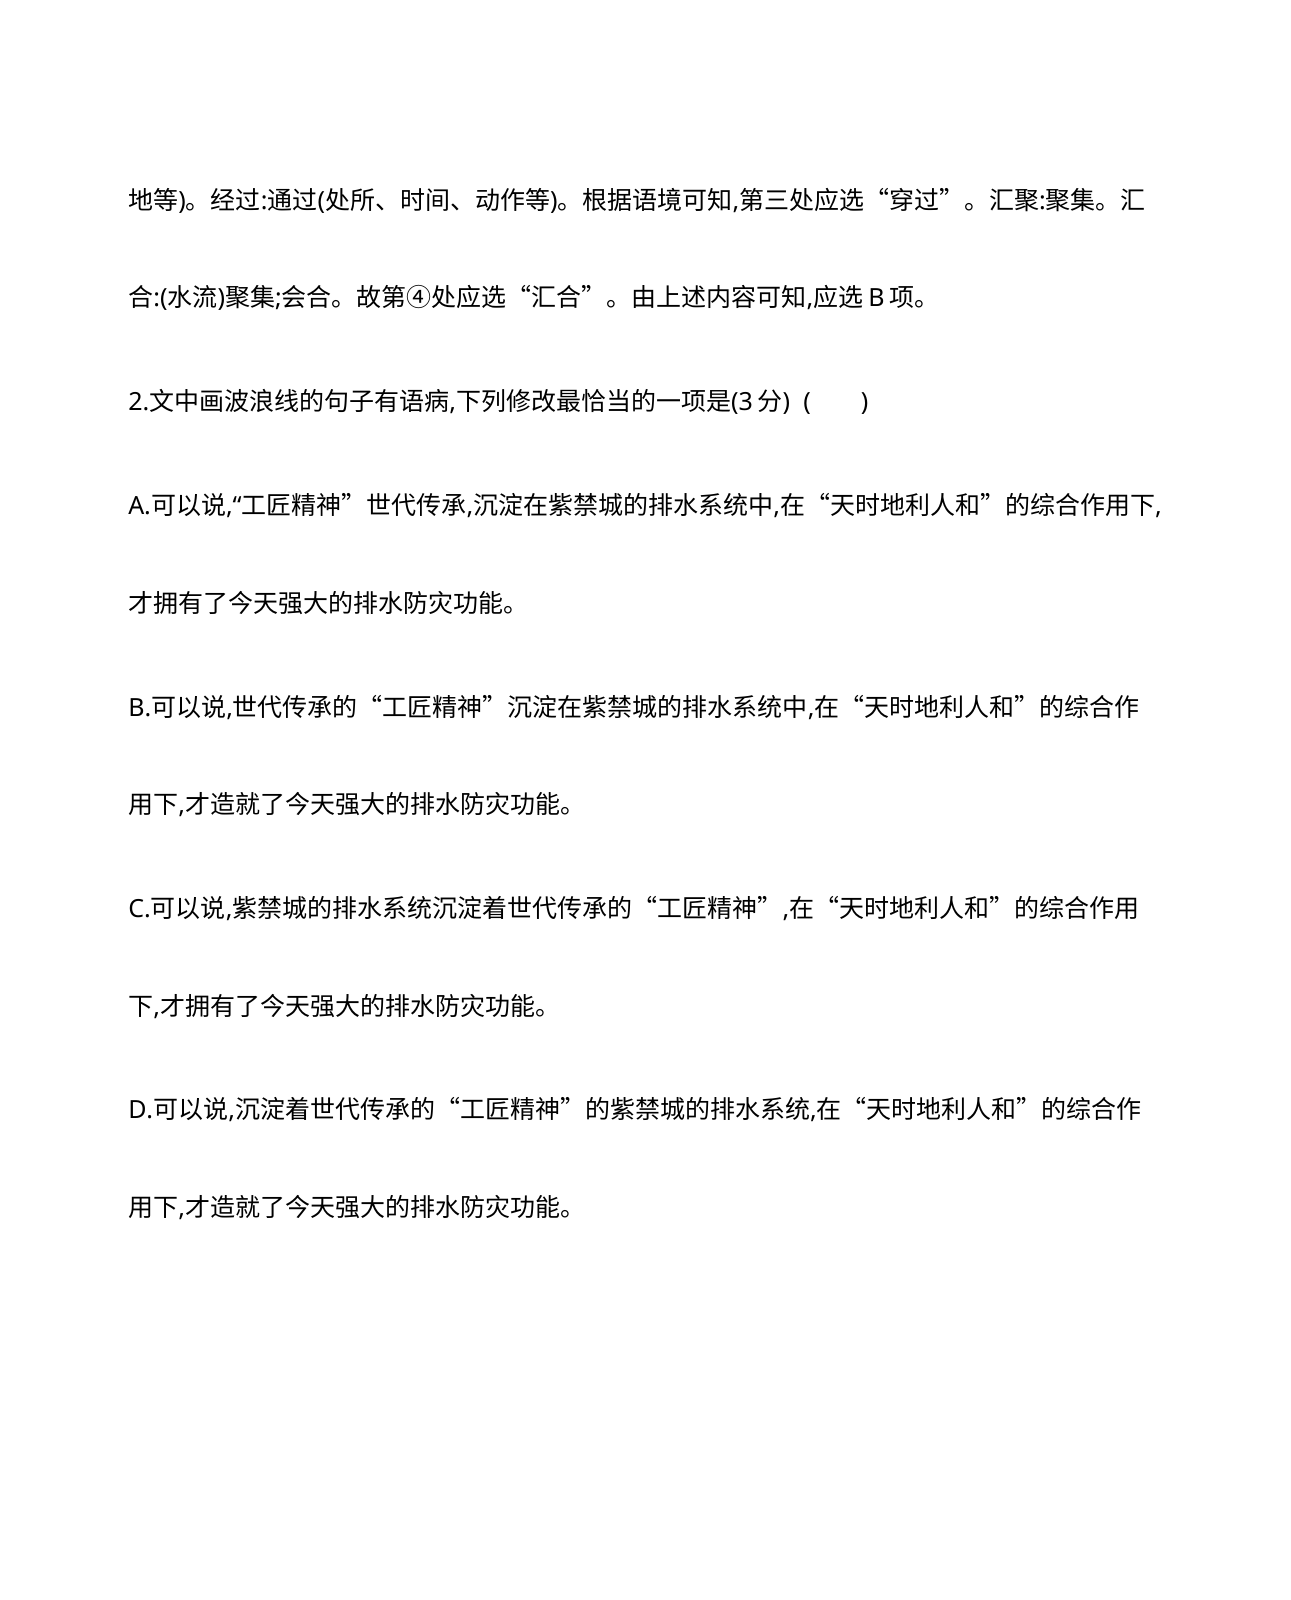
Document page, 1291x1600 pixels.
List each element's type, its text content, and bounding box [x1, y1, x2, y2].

text D.可以说,沉淀着世代传承的“工匠精神”的紫禁城的排水系统,在“天时地利人和”的综合作用下,才造就了今天强大的排水防灾功能。 [128, 1076, 1162, 1238]
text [128, 166, 1162, 328]
text A.可以说,“工匠精神”世代传承,沉淀在紫禁城的排水系统中,在“天时地利人和”的综合作用下,才拥有了今天强大的排水防灾功能。 [128, 471, 1162, 634]
text 2.文中画波浪线的句子有语病,下列修改最恰当的一项是(3分) ( ) [128, 367, 1162, 432]
text C.可以说,紫禁城的排水系统沉淀着世代传承的“工匠精神”,在“天时地利人和”的综合作用下,才拥有了今天强大的排水防灾功能。 [128, 874, 1162, 1037]
text B.可以说,世代传承的“工匠精神”沉淀在紫禁城的排水系统中,在“天时地利人和”的综合作用下,才造就了今天强大的排水防灾功能。 [128, 673, 1162, 835]
